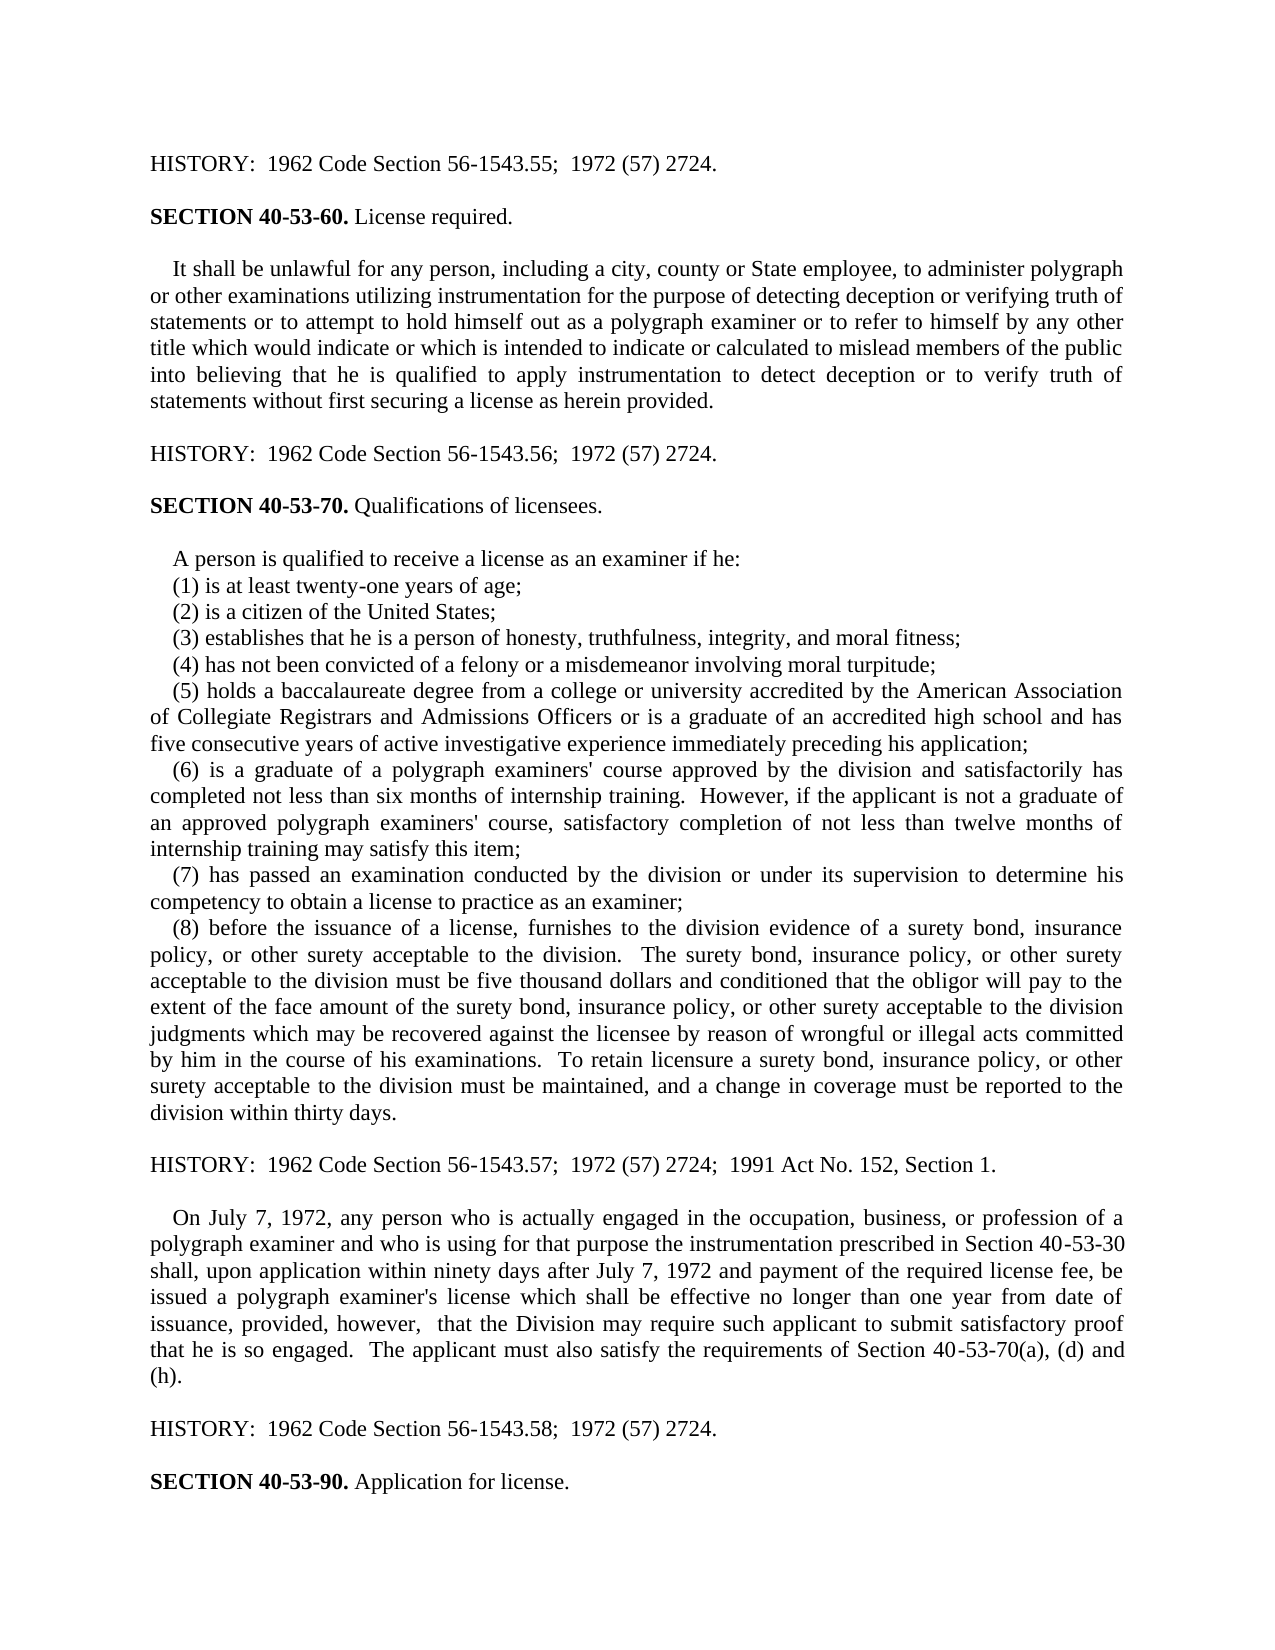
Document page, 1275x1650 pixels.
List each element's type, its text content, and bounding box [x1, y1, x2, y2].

text HISTORY: 1962 Code Section 56-1543.56; 1972 (57) 2724. [150, 440, 1125, 466]
text SECTION 40-53-60. License required. [150, 203, 1125, 229]
text SECTION 40-53-70. Qualifications of licensees. [150, 493, 1125, 519]
text (1) is at least twenty-one years of age; [150, 572, 1125, 598]
text (8) before the issuance of a license, furnishes to the division evidence of a surety bond, insurance policy, or other surety acceptable to the division. The surety bond, insurance policy, or other surety acceptable to the division must be five thousand dollars and conditioned that the obligor will pay to the extent of the face amount of the surety bond, insurance policy, or other surety acceptable to the division judgments which may be recovered against the licensee by reason of wrongful or illegal acts committed by him in the course of his examinations. To retain licensure a surety bond, insurance policy, or other surety acceptable to the division must be maintained, and a change in coverage must be reported to the division within thirty days. [150, 914, 1125, 1125]
text SECTION 40-53-90. Application for license. [150, 1468, 1125, 1494]
text (2) is a citizen of the United States; [150, 598, 1125, 624]
text HISTORY: 1962 Code Section 56-1543.58; 1972 (57) 2724. [150, 1415, 1125, 1441]
text HISTORY: 1962 Code Section 56-1543.55; 1972 (57) 2724. [150, 150, 1125, 176]
text (4) has not been convicted of a felony or a misdemeanor involving moral turpitude; [150, 651, 1125, 677]
text HISTORY: 1962 Code Section 56-1543.57; 1972 (57) 2724; 1991 Act No. 152, Section 1. [150, 1151, 1125, 1178]
text (7) has passed an examination conducted by the division or under its supervision to determine his competency to obtain a license to practice as an examiner; [150, 862, 1125, 914]
text A person is qualified to receive a license as an examiner if he: [150, 545, 1125, 572]
text (6) is a graduate of a polygraph examiners' course approved by the division and satisfactorily has completed not less than six months of internship training. However, if the applicant is not a graduate of an approved polygraph examiners' course, satisfactory completion of not less than twelve months of internship training may satisfy this item; [150, 756, 1125, 862]
text It shall be unlawful for any person, including a city, county or State employee, to administer polygraph or other examinations utilizing instrumentation for the purpose of detecting deception or verifying truth of statements or to attempt to hold himself out as a polygraph examiner or to refer to himself by any other title which would indicate or which is intended to indicate or calculated to mislead members of the public into believing that he is qualified to apply instrumentation to detect deception or to verify truth of statements without first securing a license as herein provided. [150, 255, 1125, 413]
text (3) establishes that he is a person of honesty, truthfulness, integrity, and moral fitness; [150, 624, 1125, 651]
text (5) holds a baccalaureate degree from a college or university accredited by the American Association of Collegiate Registrars and Admissions Officers or is a graduate of an accredited high school and has five consecutive years of active investigative experience immediately preceding his application; [150, 677, 1125, 756]
text On July 7, 1972, any person who is actually engaged in the occupation, business, or profession of a polygraph examiner and who is using for that purpose the instrumentation prescribed in Section 40-53-30 shall, upon application within ninety days after July 7, 1972 and payment of the required license fee, be issued a polygraph examiner's license which shall be effective no longer than one year from date of issuance, provided, however, that the Division may require such applicant to submit satisfactory proof that he is so engaged. The applicant must also satisfy the requirements of Section 40-53-70(a), (d) and (h). [150, 1204, 1125, 1389]
